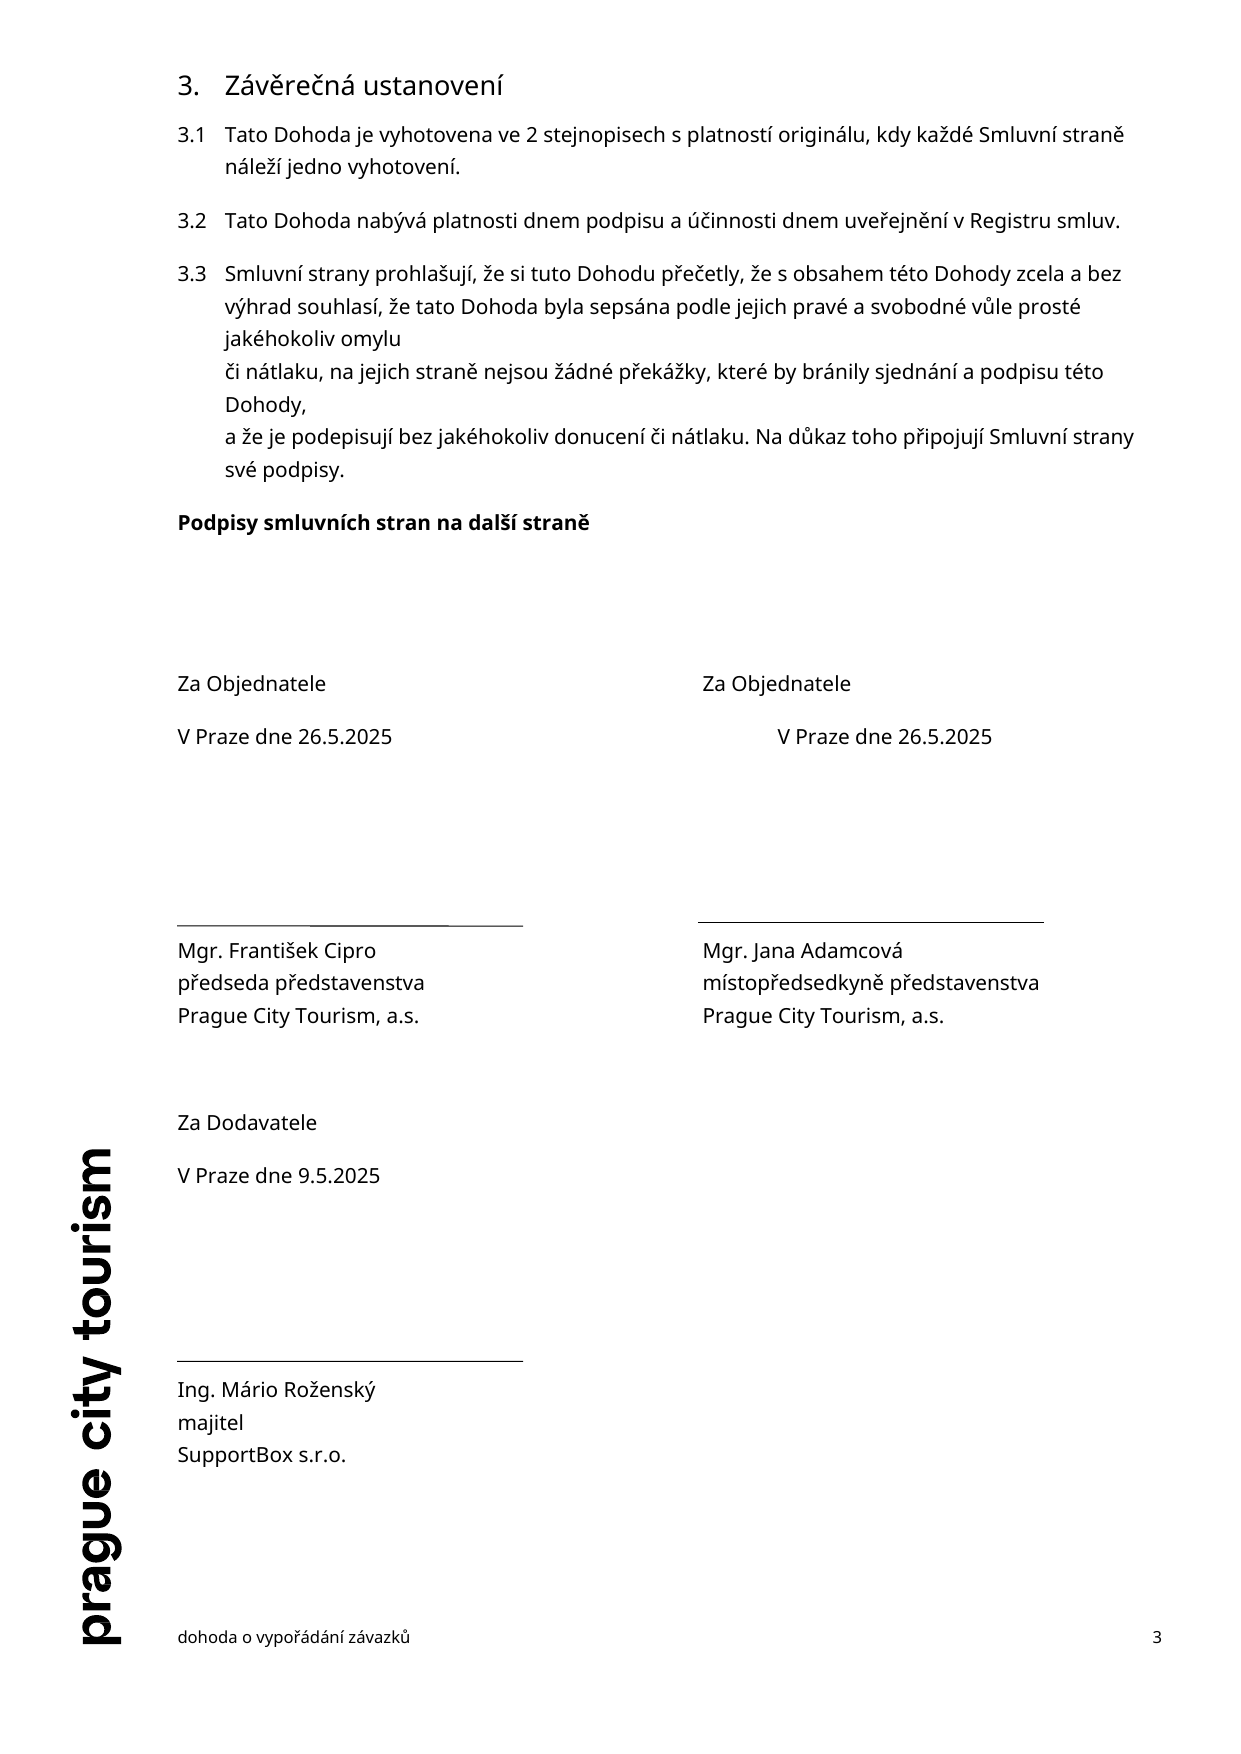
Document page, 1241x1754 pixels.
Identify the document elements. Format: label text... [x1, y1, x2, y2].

text V Praze dne 26.5.2025 V Praze dne 26.5.2025 [177, 722, 1169, 751]
text 3.2 Tato Dohoda nabývá platnosti dnem podpisu a účinnosti dnem uveřejnění v Registru smluv. [177, 206, 1169, 234]
text V Praze dne 9.5.2025 [177, 1161, 1169, 1190]
text 3.3 Smluvní strany prohlašují, že si tuto Dohodu přečetly, že s obsahem této Dohody zcela a bez výhrad souhlasí, že tato Dohoda byla sepsána podle jejich pravé a svobodné vůle prosté jakéhokoliv omylu či nátlaku, na jejich straně nejsou žádné překážky, které by bránily sjednání a podpisu této Dohody, a že je podepisují bez jakéhokoliv donucení či nátlaku. Na důkaz toho připojují Smluvní strany své podpisy. [177, 259, 1169, 483]
text Ing. Mário Roženský majitel SupportBox s.r.o. [177, 1375, 1169, 1469]
subtitle 3. Závěrečná ustanovení [177, 66, 1169, 103]
text Za Dodavatele [177, 1108, 1169, 1136]
text Za Objednatele Za Objednatele [177, 669, 1169, 697]
text Mgr. František Cipro Mgr. Jana Adamcová předseda představenstva místopředsedkyně představenstva Prague City Tourism, a.s. Prague City Tourism, a.s. [177, 936, 1169, 1029]
text Podpisy smluvních stran na další straně [177, 508, 1169, 537]
text 3.1 Tato Dohoda je vyhotovena ve 2 stejnopisech s platností originálu, kdy každé Smluvní straně náleží jedno vyhotovení. [177, 120, 1169, 181]
